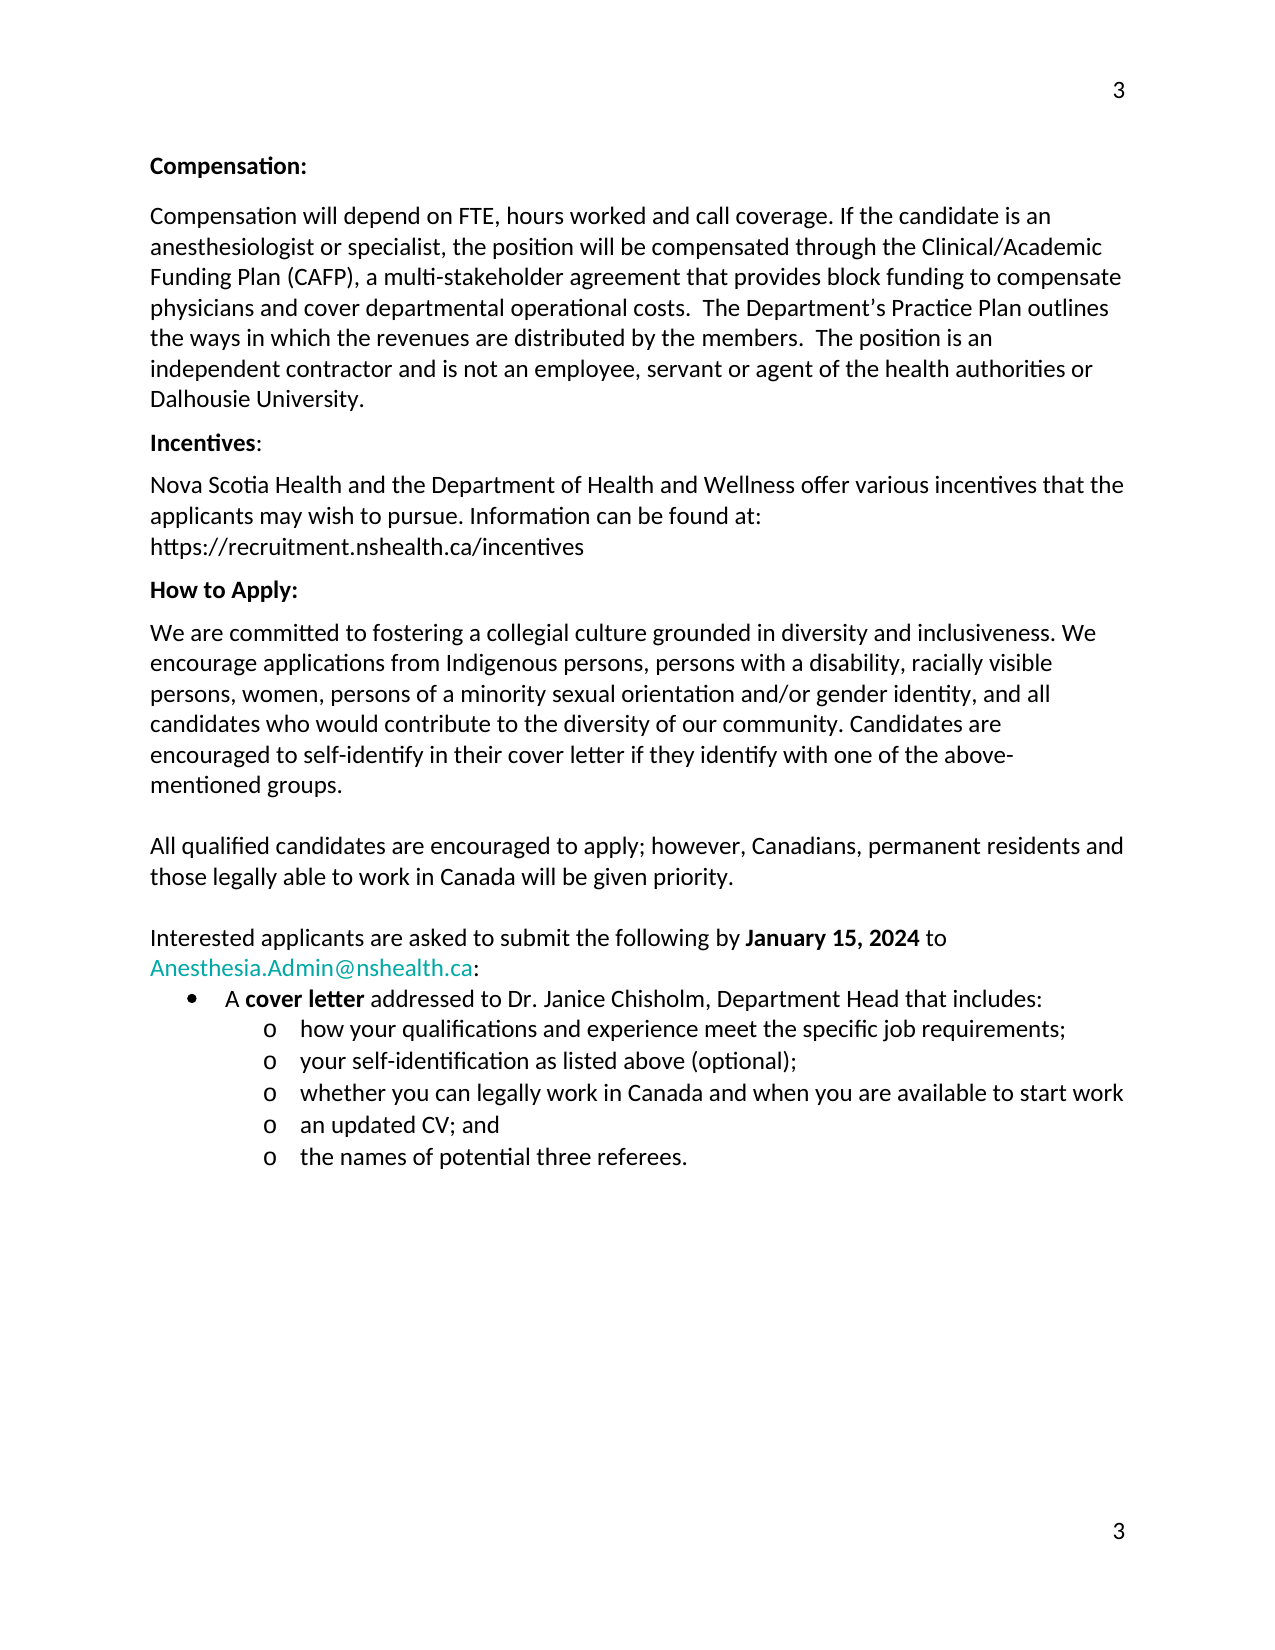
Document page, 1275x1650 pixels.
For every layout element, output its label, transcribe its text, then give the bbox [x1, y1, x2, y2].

list an updated CV; and [262, 1109, 1125, 1141]
list your self-identification as listed above (optional); [262, 1045, 1125, 1077]
list how your qualifications and experience meet the specific job requirements; [262, 1013, 1125, 1045]
text Nova Scotia Health and the Department of Health and Wellness offer various incentives that the applicants may wish to pursue. Information can be found at: https://recruitment.nshealth.ca/incentives [150, 470, 1125, 561]
list whether you can legally work in Canada and when you are available to start work [262, 1077, 1125, 1109]
text Incentives: [150, 427, 1125, 457]
text We are committed to fostering a collegial culture grounded in diversity and inclusiveness. We encourage applications from Indigenous persons, persons with a disability, racially visible persons, women, persons of a minority sexual orientation and/or gender identity, and all candidates who would contribute to the diversity of our community. Candidates are encouraged to self-identify in their cover letter if they identify with one of the above-mentioned groups. [150, 617, 1125, 800]
text Compensation: [150, 150, 1125, 181]
list A cover letter addressed to Dr. Janice Chisholm, Department Head that includes: [187, 983, 1125, 1013]
list the names of potential three referees. [262, 1141, 1125, 1172]
text How to Apply: [150, 574, 1125, 604]
text All qualified candidates are encouraged to apply; however, Canadians, permanent residents and those legally able to work in Canada will be given priority. [150, 830, 1125, 891]
text Compensation will depend on FTE, hours worked and call coverage. If the candidate is an anesthesiologist or specialist, the position will be compensated through the Clinical/Academic Funding Plan (CAFP), a multi-stakeholder agreement that provides block funding to compensate physicians and cover departmental operational costs. The Department’s Practice Plan outlines the ways in which the revenues are distributed by the members. The position is an independent contractor and is not an employee, servant or agent of the health authorities or Dalhousie University. [150, 201, 1125, 414]
text Interested applicants are asked to submit the following by January 15, 2024 to Anesthesia.Admin@nshealth.ca: [150, 922, 1125, 983]
